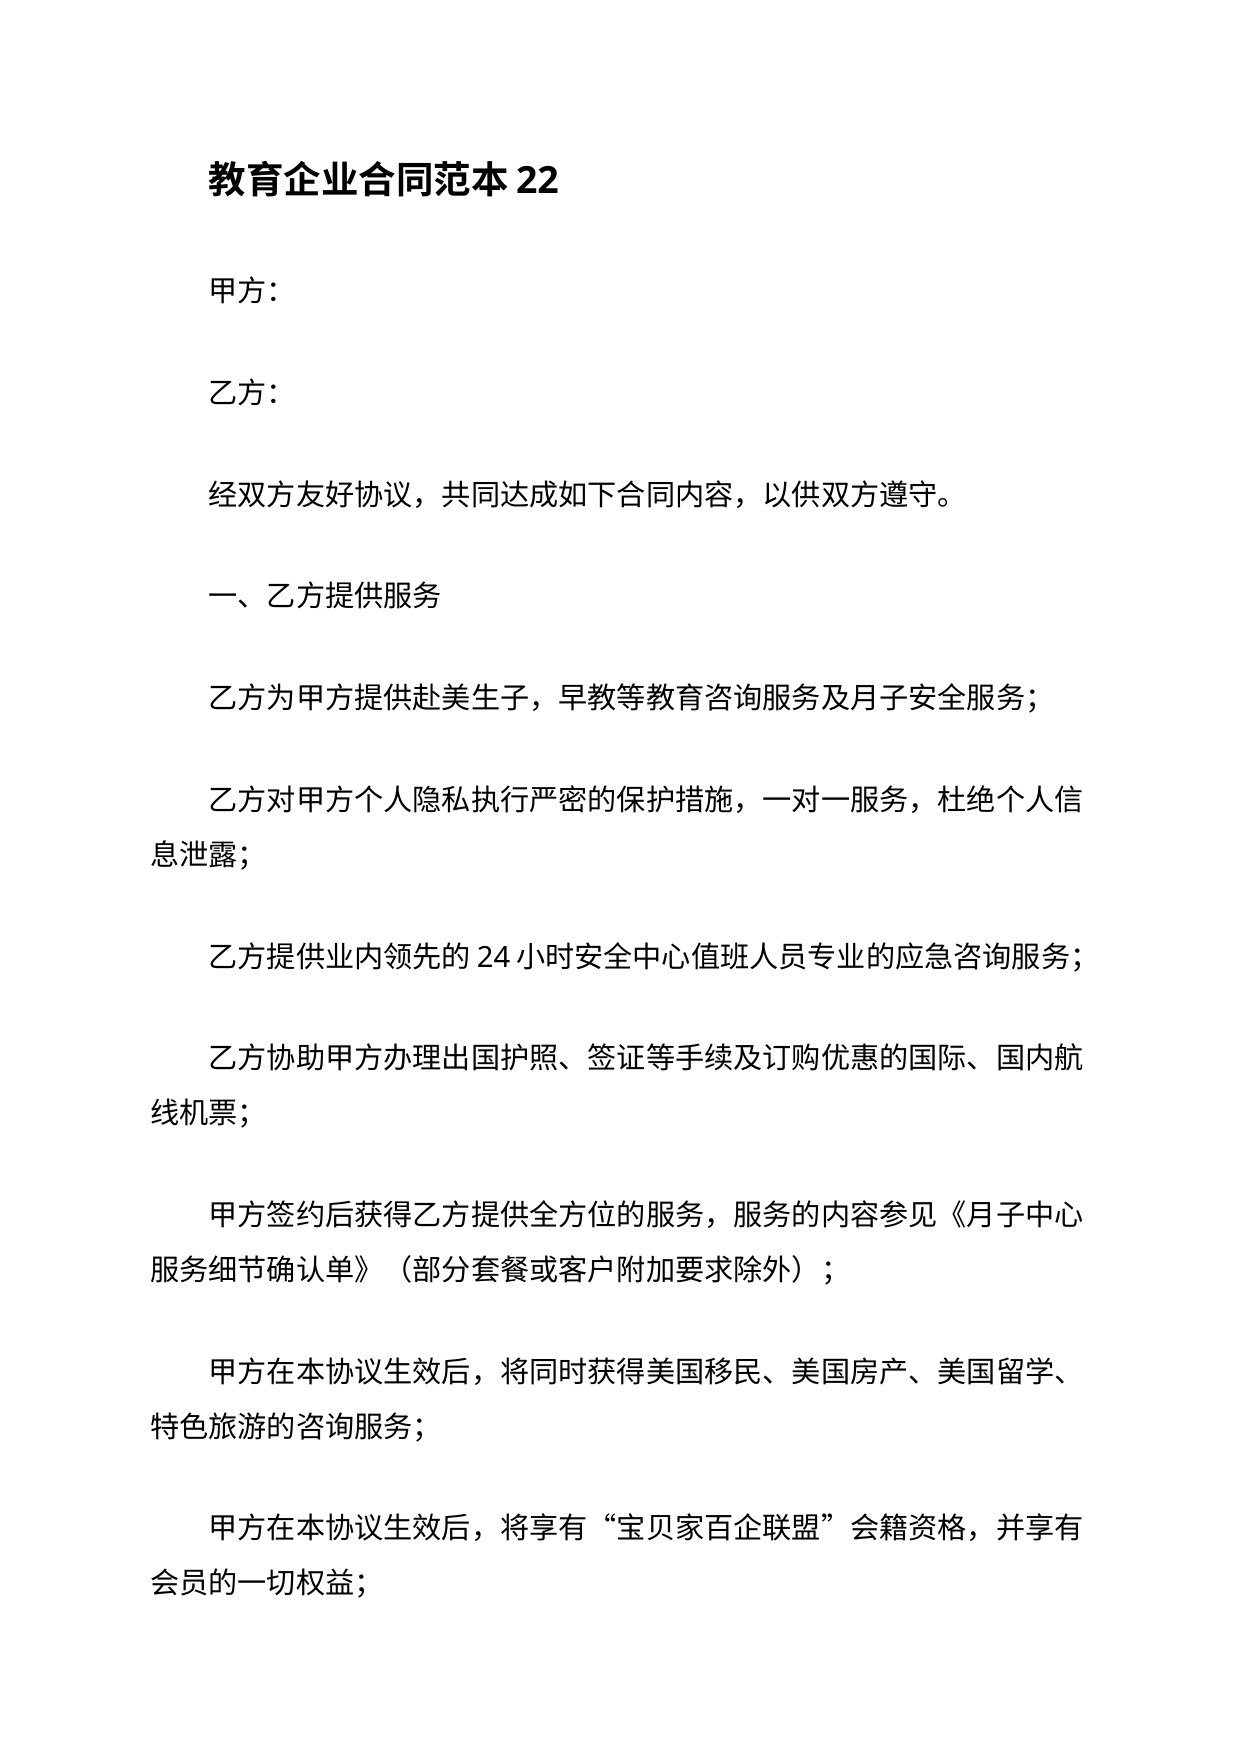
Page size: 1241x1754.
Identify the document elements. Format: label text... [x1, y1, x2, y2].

text 乙方协助甲方办理出国护照、签证等手续及订购优惠的国际、国内航线机票； [150, 1035, 1090, 1132]
text 乙方对甲方个人隐私执行严密的保护措施，一对一服务，杜绝个人信息泄露； [150, 776, 1090, 874]
text 甲方： [150, 268, 1090, 310]
text 甲方在本协议生效后，将同时获得美国移民、美国房产、美国留学、特色旅游的咨询服务； [150, 1348, 1090, 1446]
text 甲方在本协议生效后，将享有“宝贝家百企联盟”会籍资格，并享有会员的一切权益； [150, 1505, 1090, 1602]
text 经双方友好协议，共同达成如下合同内容，以供双方遵守。 [150, 471, 1090, 513]
text 乙方提供业内领先的24小时安全中心值班人员专业的应急咨询服务； [150, 933, 1090, 976]
text 乙方为甲方提供赴美生子，早教等教育咨询服务及月子安全服务； [150, 675, 1090, 717]
text 一、乙方提供服务 [150, 573, 1090, 615]
text 乙方： [150, 369, 1090, 412]
text 甲方签约后获得乙方提供全方位的服务，服务的内容参见《月子中心服务细节确认单》（部分套餐或客户附加要求除外）； [150, 1192, 1090, 1289]
text 教育企业合同范本22 [150, 150, 1090, 204]
